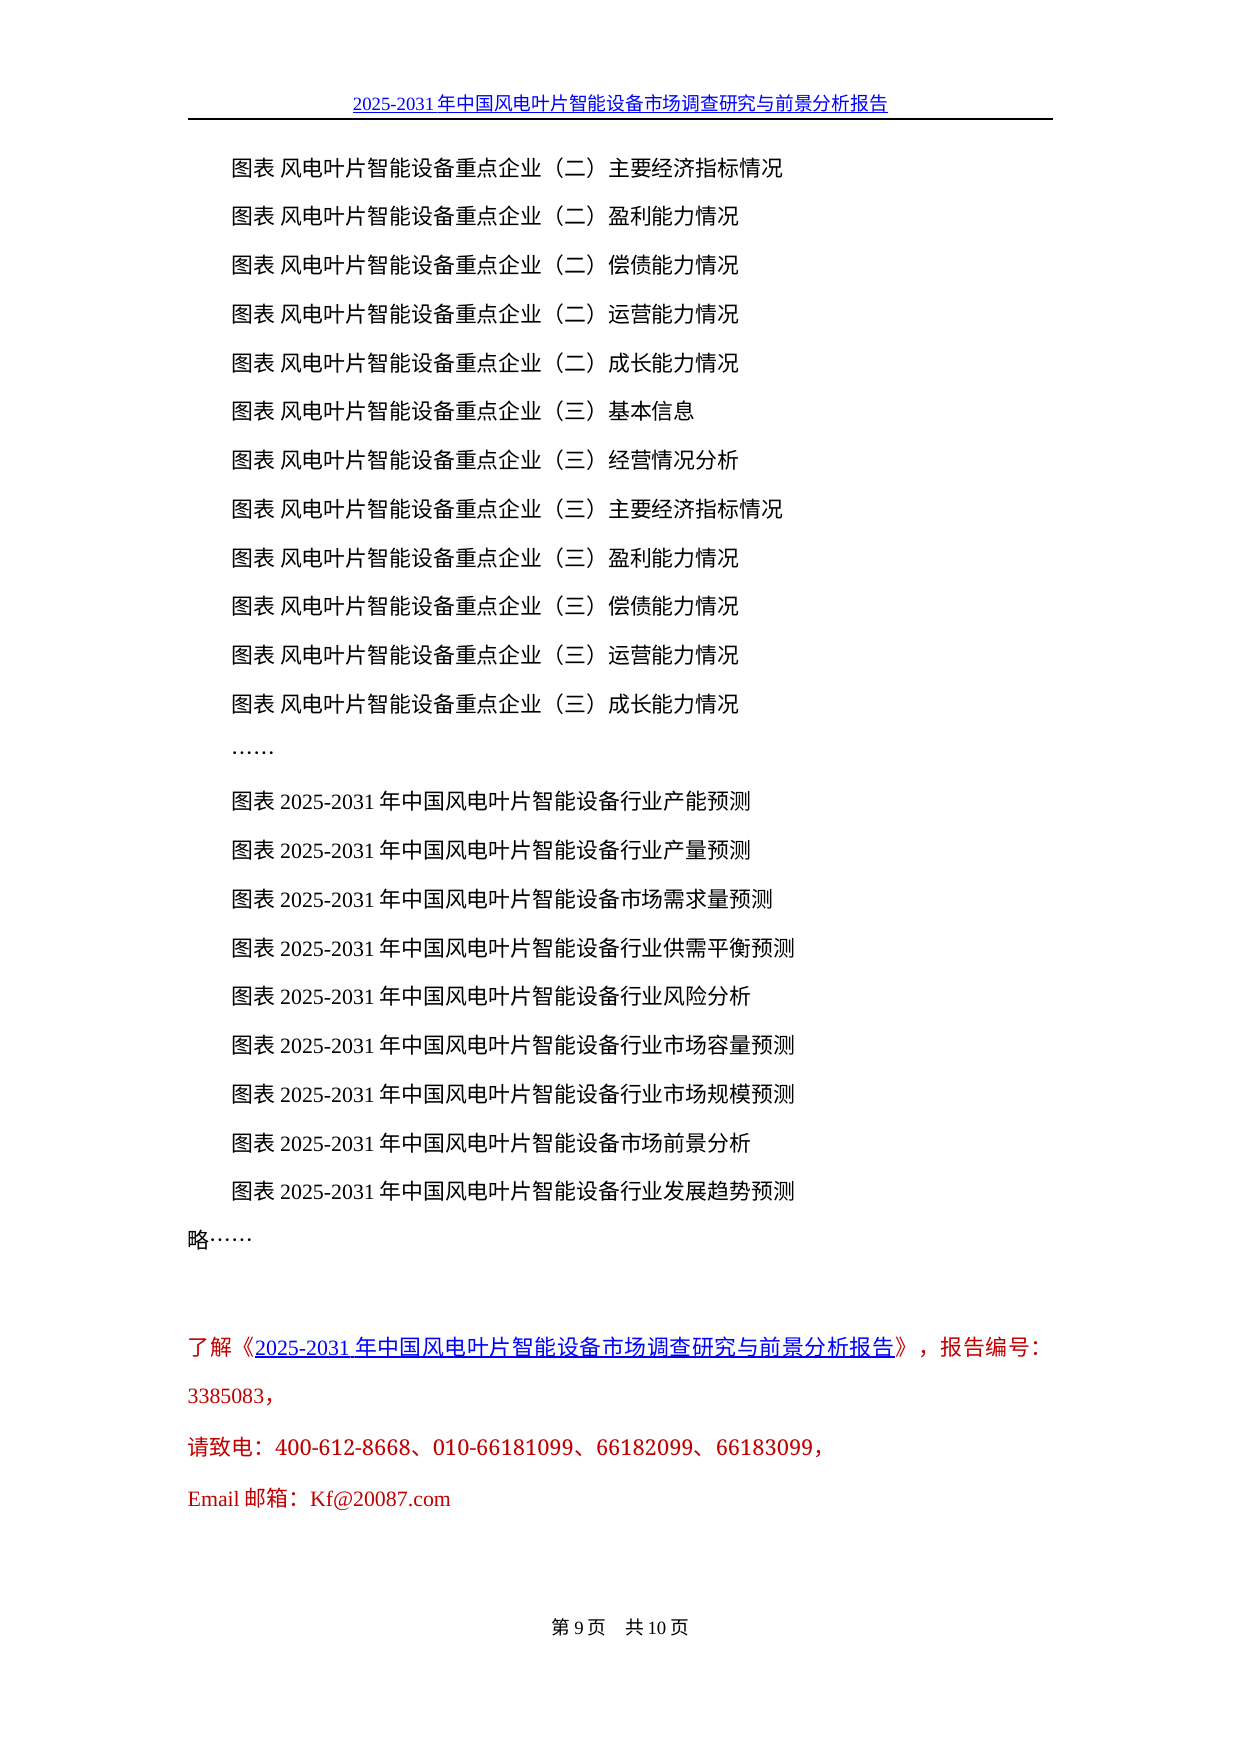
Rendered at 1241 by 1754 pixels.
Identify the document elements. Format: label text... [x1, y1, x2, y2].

text 请致电：400-612-8668、010-66181099、66182099、66183099， [187, 1429, 1053, 1462]
text 了解《2025-2031年中国风电叶片智能设备市场调查研究与前景分析报告》，报告编号：3385083， [187, 1329, 1053, 1410]
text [187, 150, 1053, 1255]
text Email邮箱：Kf@20087.com [187, 1481, 1053, 1513]
